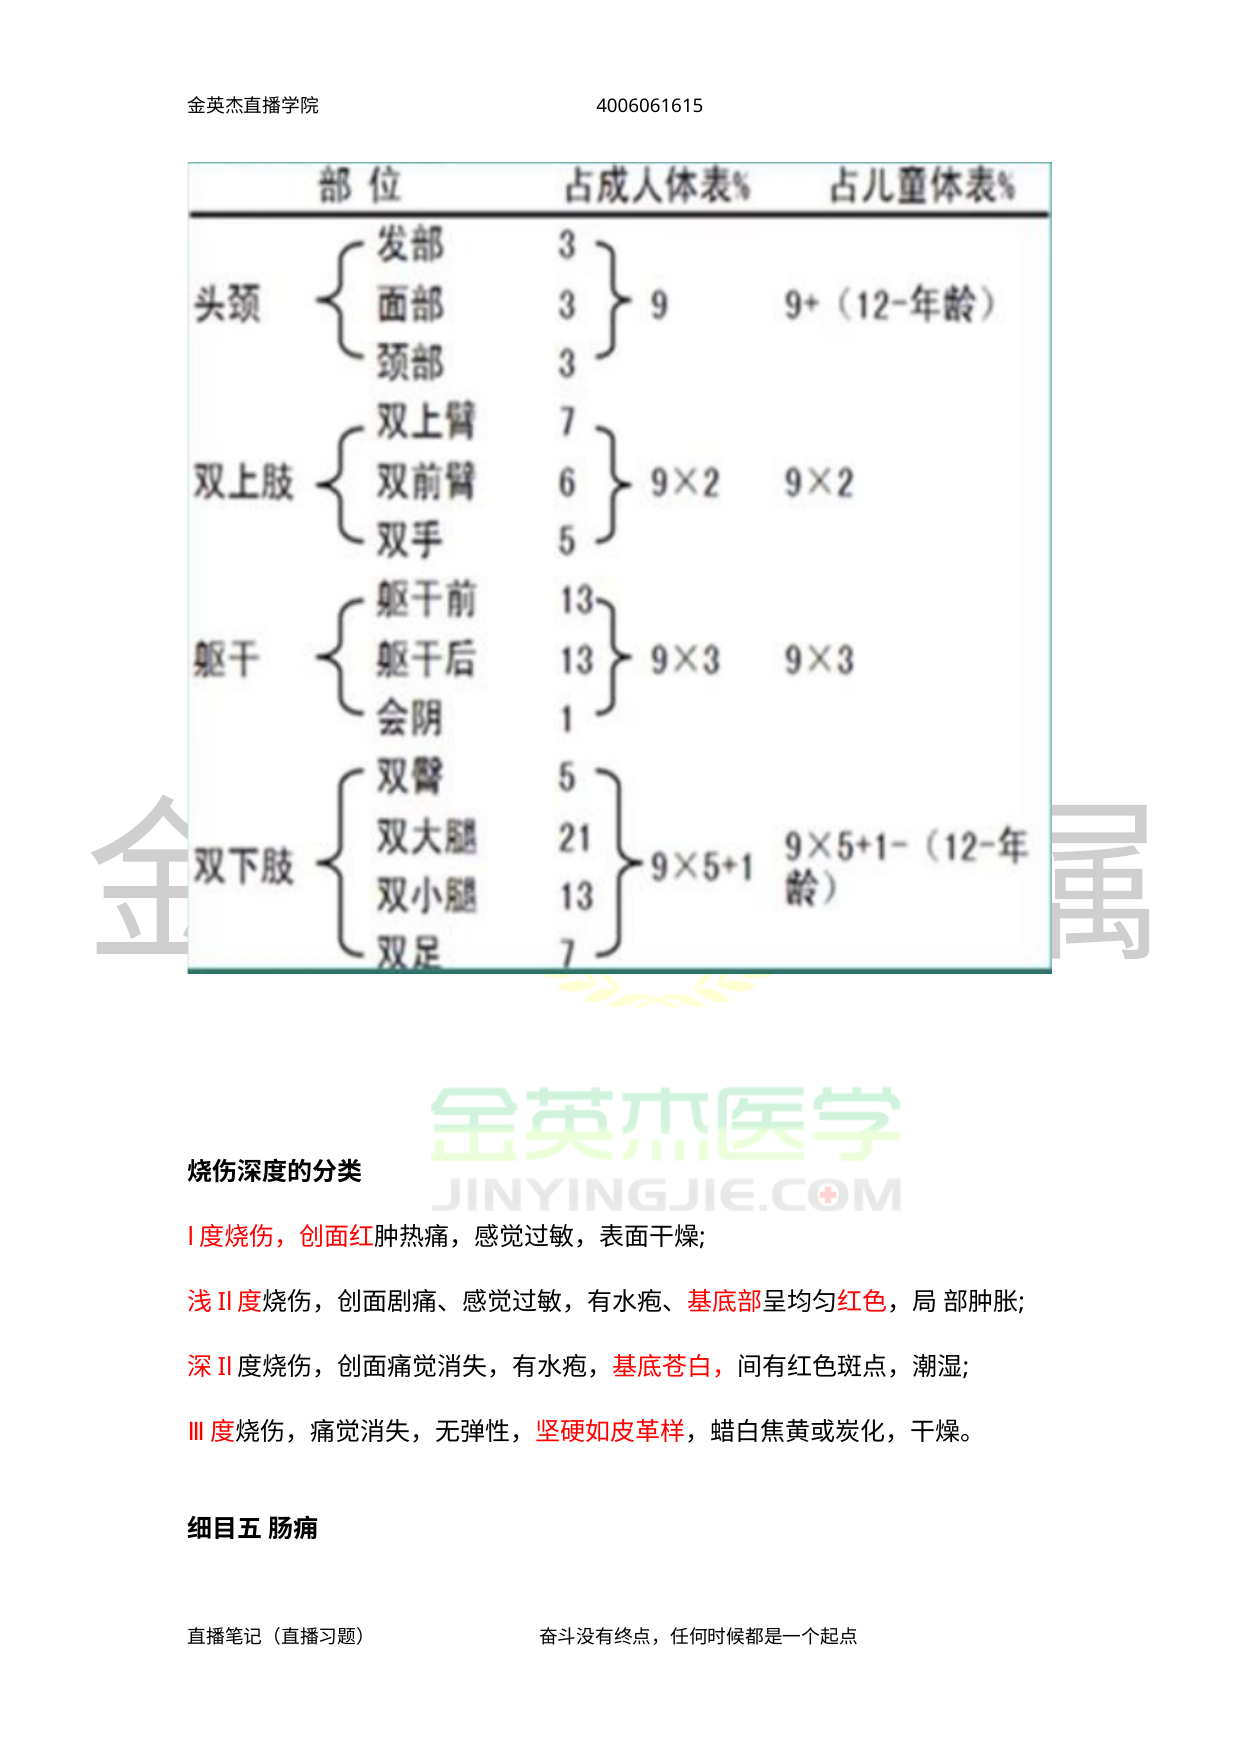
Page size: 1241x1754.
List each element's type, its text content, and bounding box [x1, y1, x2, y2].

text 浅Il度烧伤，创面剧痛、感觉过敏，有水疱、基底部呈均匀红色，局 部肿胀; [187, 1267, 1053, 1332]
text 细目五 肠痈 [187, 1494, 1053, 1559]
picture [187, 162, 1052, 974]
text l度烧伤，创面红肿热痛，感觉过敏，表面干燥; [187, 1202, 1053, 1267]
text 深Il度烧伤，创面痛觉消失，有水疱，基底苍白，间有红色斑点，潮湿; [187, 1332, 1053, 1397]
text Ⅲ度烧伤，痛觉消失，无弹性，坚硬如皮革样，蜡白焦黄或炭化，干燥。 [187, 1397, 1053, 1462]
text 烧伤深度的分类 [187, 1137, 1053, 1202]
